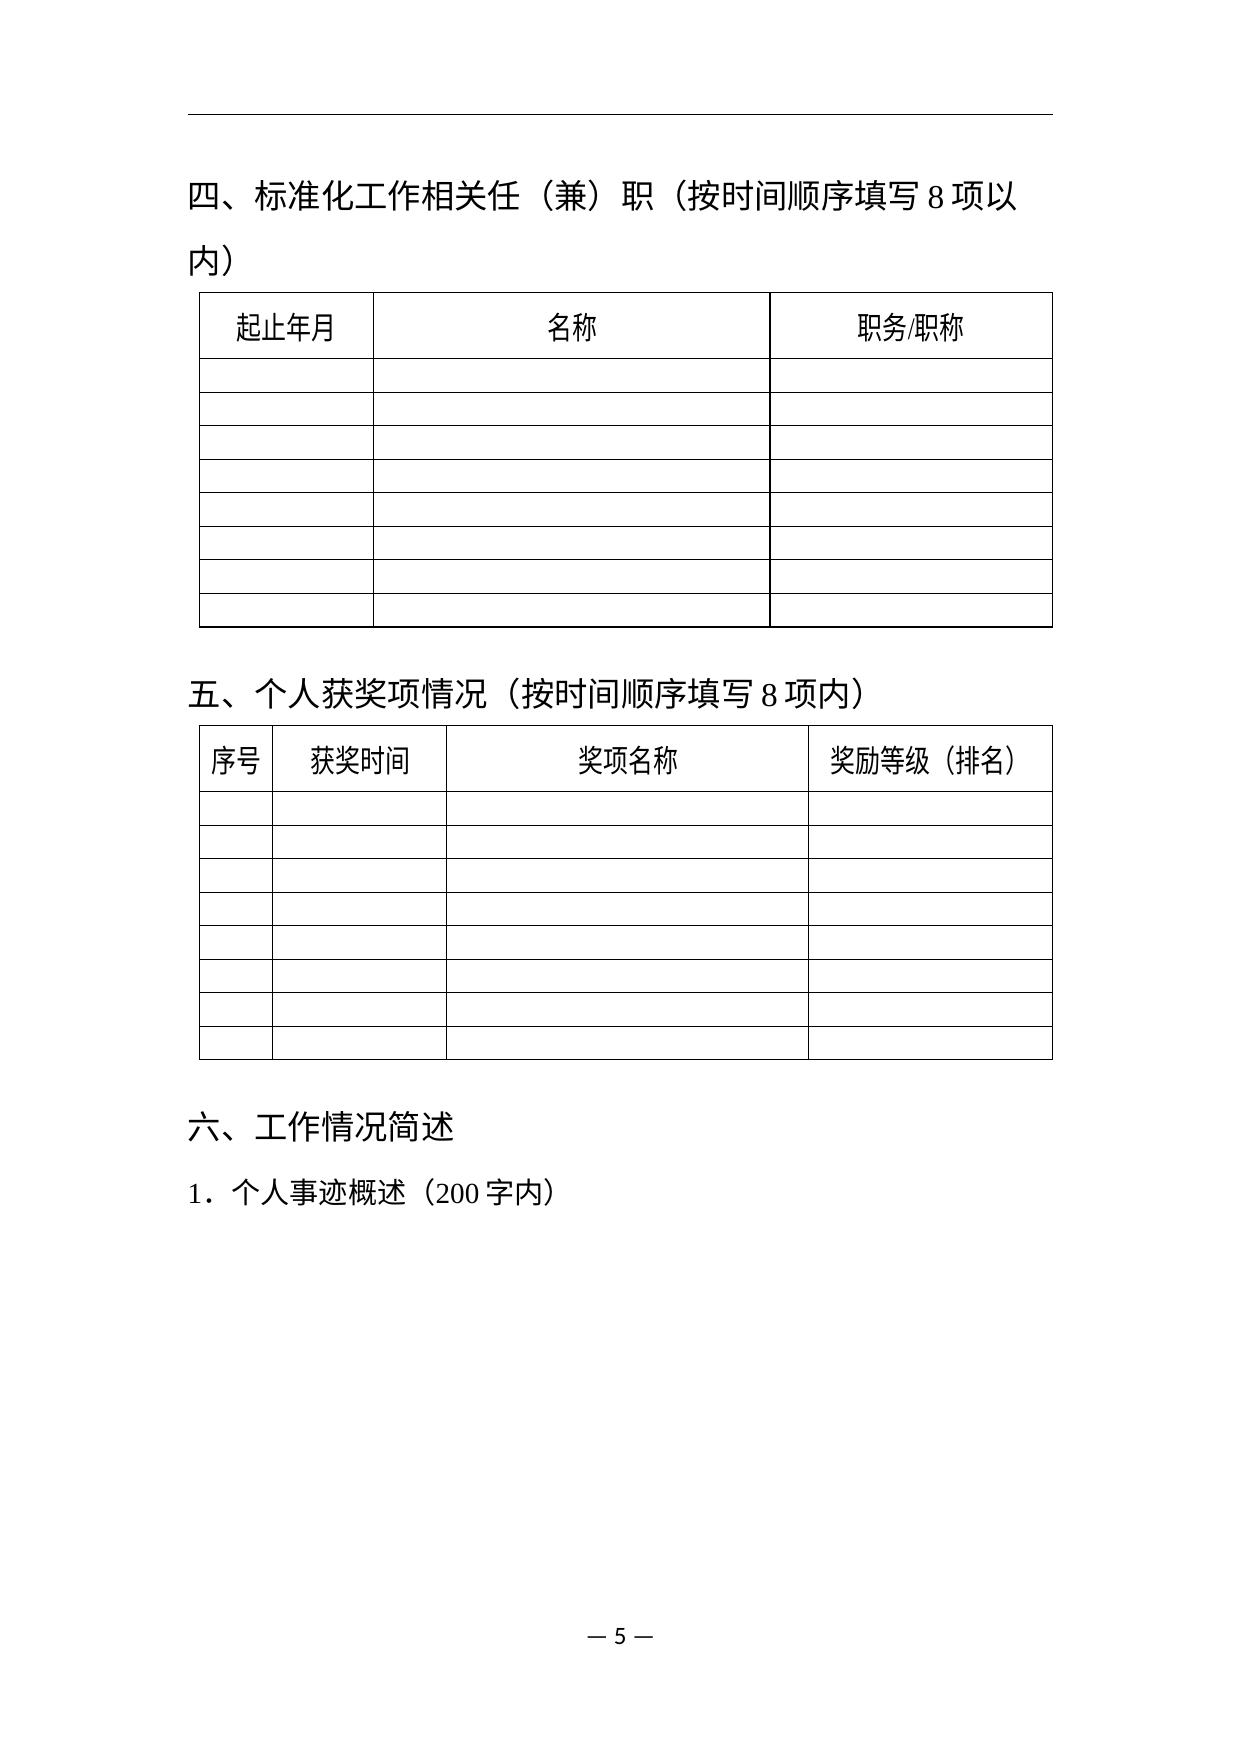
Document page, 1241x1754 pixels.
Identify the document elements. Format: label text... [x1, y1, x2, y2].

text 五、个人获奖项情况（按时间顺序填写8项内） [187, 660, 1053, 725]
table_cell [809, 792, 1052, 824]
table_cell [200, 792, 272, 824]
table_cell [374, 527, 769, 559]
table_cell [771, 393, 1052, 425]
table_header 职务/职称 [771, 293, 1052, 358]
table_header 奖项名称 [447, 726, 808, 791]
table_cell [200, 560, 373, 593]
table_cell [273, 960, 446, 992]
table_cell [200, 993, 272, 1026]
table_header 奖励等级（排名） [809, 726, 1052, 791]
table_cell [771, 359, 1052, 392]
table_cell [374, 460, 769, 492]
table_header 序号 [200, 726, 272, 791]
table_cell [374, 359, 769, 392]
table_header 获奖时间 [273, 726, 446, 791]
table_cell [273, 859, 446, 892]
table_header 名称 [374, 293, 769, 358]
table_cell [447, 1027, 808, 1059]
table_cell [809, 826, 1052, 858]
table_cell [447, 826, 808, 858]
table_cell [200, 1027, 272, 1059]
table_cell [273, 926, 446, 959]
table_cell [447, 792, 808, 824]
table_cell [771, 493, 1052, 526]
table_cell [200, 393, 373, 425]
table_cell [273, 893, 446, 925]
table_cell [771, 594, 1052, 626]
text 六、工作情况简述 [187, 1093, 1053, 1158]
table_cell [809, 993, 1052, 1026]
table_cell [374, 393, 769, 425]
text 四、标准化工作相关任（兼）职（按时间顺序填写8项以内） [187, 162, 1053, 292]
table_cell [374, 426, 769, 459]
table_cell [447, 926, 808, 959]
table_cell [200, 493, 373, 526]
table_cell [771, 426, 1052, 459]
table_cell [771, 527, 1052, 559]
table_cell [200, 926, 272, 959]
table_cell [374, 560, 769, 593]
table_cell [809, 1027, 1052, 1059]
table_cell [200, 826, 272, 858]
table_cell [200, 527, 373, 559]
table_cell [273, 1027, 446, 1059]
table_cell [273, 993, 446, 1026]
table_cell [374, 493, 769, 526]
table_cell [200, 960, 272, 992]
table_cell [200, 859, 272, 892]
table_cell [374, 594, 769, 626]
table_cell [809, 960, 1052, 992]
table_cell [809, 859, 1052, 892]
table_cell [447, 960, 808, 992]
table_cell [771, 560, 1052, 593]
table_cell [200, 460, 373, 492]
table_cell [447, 859, 808, 892]
table_header 起止年月 [200, 293, 373, 358]
table_cell [200, 426, 373, 459]
table_cell [771, 460, 1052, 492]
text 1．个人事迹概述（200字内） [187, 1158, 1053, 1223]
table_cell [447, 993, 808, 1026]
table_cell [273, 792, 446, 824]
table_cell [809, 926, 1052, 959]
table_cell [273, 826, 446, 858]
table_cell [447, 893, 808, 925]
table_cell [809, 893, 1052, 925]
table_cell [200, 359, 373, 392]
table_cell [200, 893, 272, 925]
table_cell [200, 594, 373, 626]
